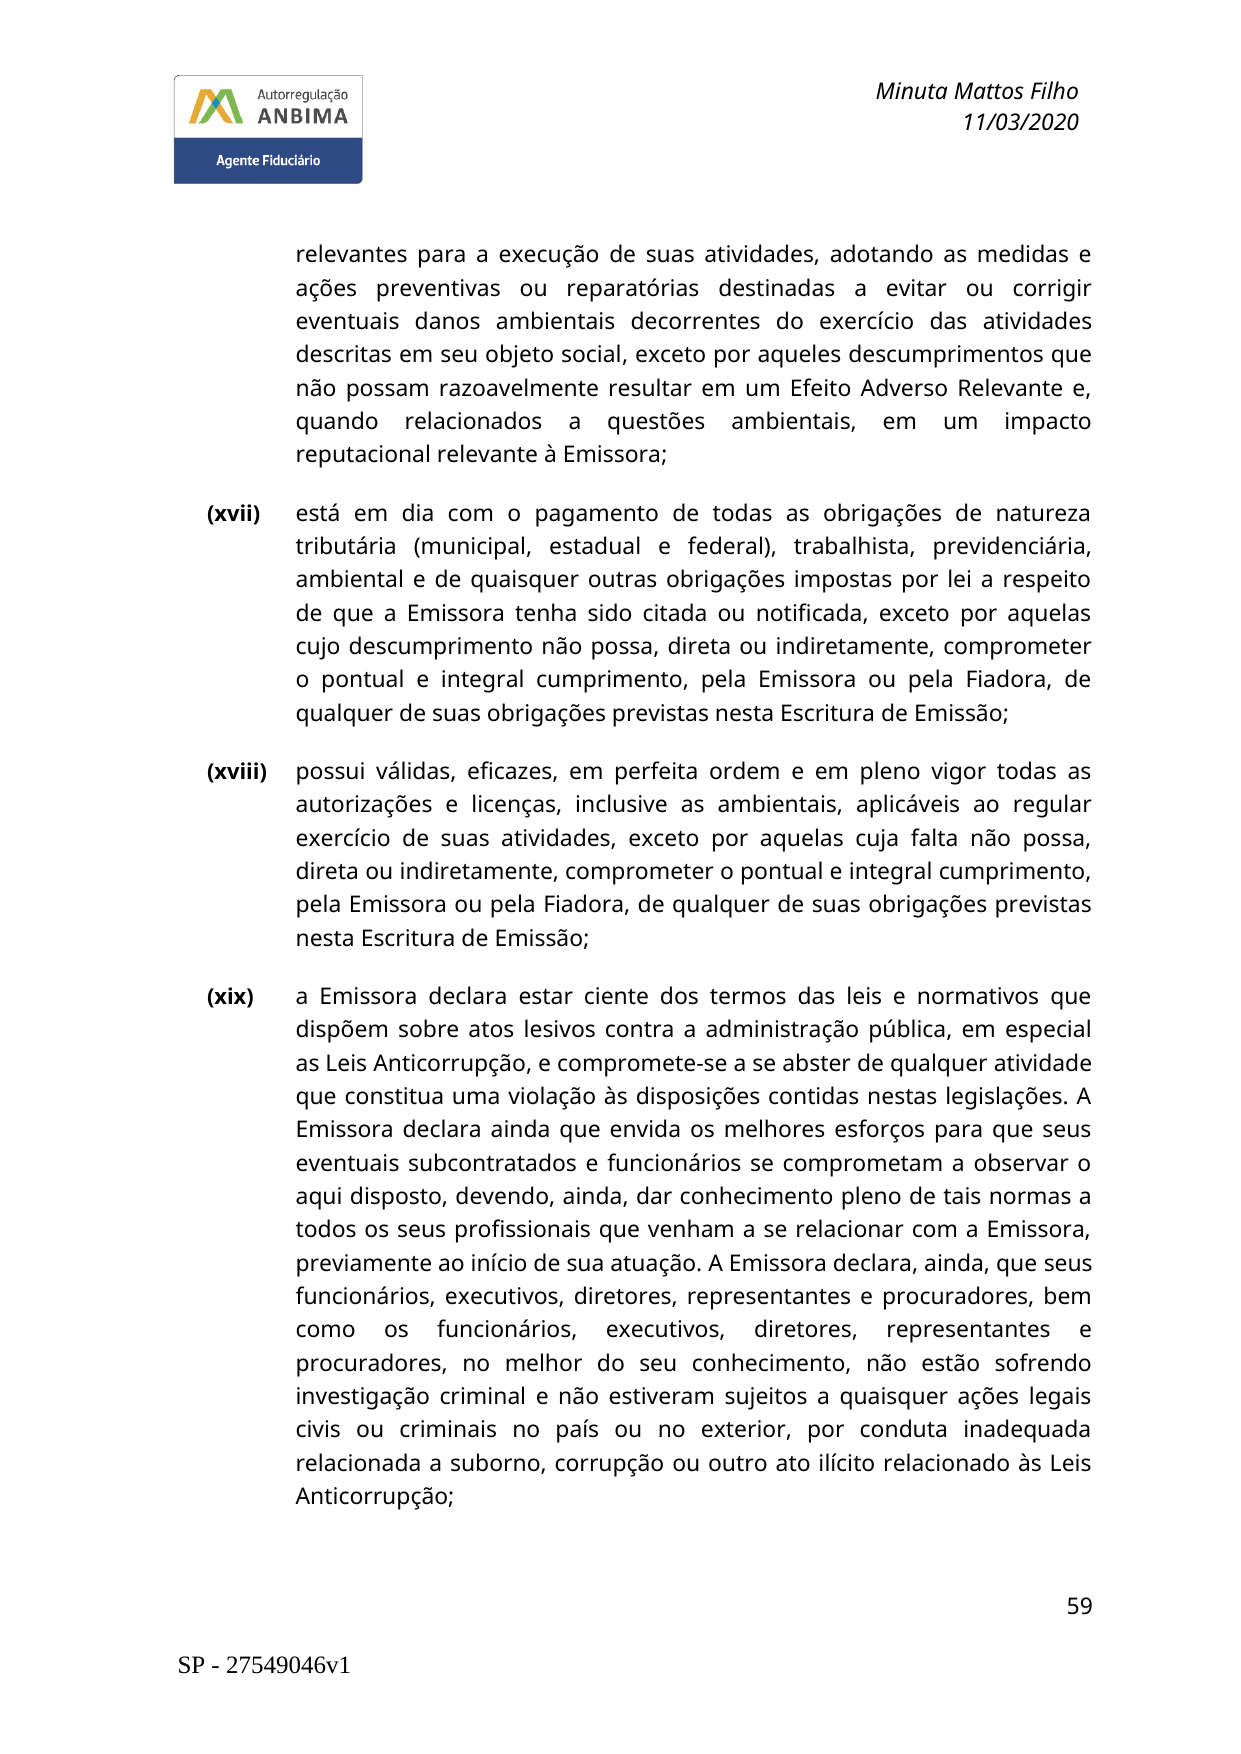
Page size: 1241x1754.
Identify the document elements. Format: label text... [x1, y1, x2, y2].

list possui válidas, eficazes, em perfeita ordem e em pleno vigor todas as autorizações e licenças, inclusive as ambientais, aplicáveis ao regular exercício de suas atividades, exceto por aquelas cuja falta não possa, direta ou indiretamente, comprometer o pontual e integral cumprimento, pela Emissora ou pela Fiadora, de qualquer de suas obrigações previstas nesta Escritura de Emissão; [207, 753, 1092, 953]
list está em dia com o pagamento de todas as obrigações de natureza tributária (municipal, estadual e federal), trabalhista, previdenciária, ambiental e de quaisquer outras obrigações impostas por lei a respeito de que a Emissora tenha sido citada ou notificada, exceto por aquelas cujo descumprimento não possa, direta ou indiretamente, comprometer o pontual e integral cumprimento, pela Emissora ou pela Fiadora, de qualquer de suas obrigações previstas nesta Escritura de Emissão; [207, 494, 1092, 728]
picture [173, 75, 363, 184]
list a Emissora declara estar ciente dos termos das leis e normativos que dispõem sobre atos lesivos contra a administração pública, em especial as Leis Anticorrupção, e compromete-se a se abster de qualquer atividade que constitua uma violação às disposições contidas nestas legislações. A Emissora declara ainda que envida os melhores esforços para que seus eventuais subcontratados e funcionários se comprometam a observar o aqui disposto, devendo, ainda, dar conhecimento pleno de tais normas a todos os seus profissionais que venham a se relacionar com a Emissora, previamente ao início de sua atuação. A Emissora declara, ainda, que seus funcionários, executivos, diretores, representantes e procuradores, bem como os funcionários, executivos, diretores, representantes e procuradores, no melhor do seu conhecimento, não estão sofrendo investigação criminal e não estiveram sujeitos a quaisquer ações legais civis ou criminais no país ou no exterior, por conduta inadequada relacionada a suborno, corrupção ou outro ato ilícito relacionado às Leis Anticorrupção; [207, 978, 1092, 1511]
